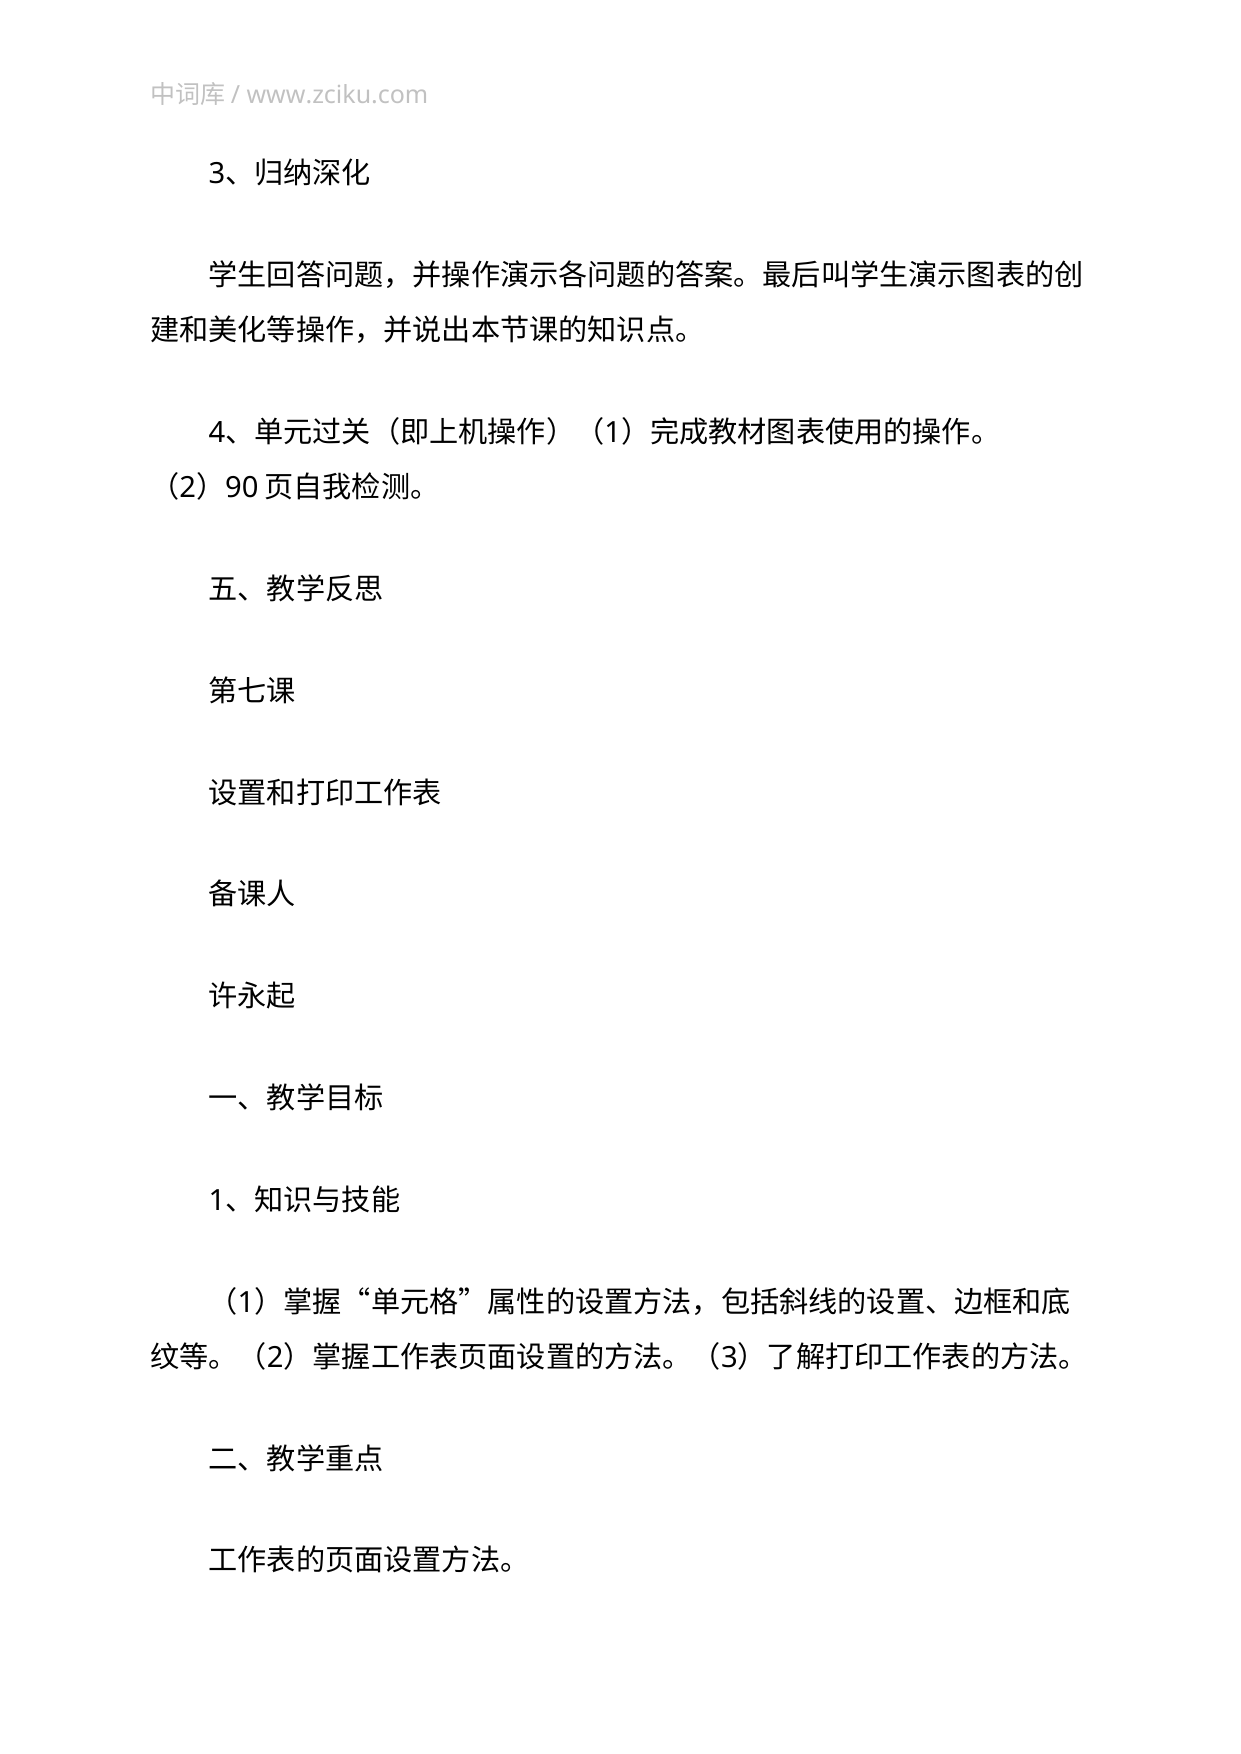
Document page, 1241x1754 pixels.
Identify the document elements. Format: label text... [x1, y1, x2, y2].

text （1）掌握“单元格”属性的设置方法，包括斜线的设置、边框和底纹等。（2）掌握工作表页面设置的方法。（3）了解打印工作表的方法。 [150, 1278, 1090, 1376]
text 第七课 [150, 667, 1090, 710]
text 五、教学反思 [150, 566, 1090, 608]
text 设置和打印工作表 [150, 769, 1090, 811]
text 备课人 [150, 871, 1090, 913]
text 工作表的页面设置方法。 [150, 1537, 1090, 1579]
text 3、归纳深化 [150, 150, 1090, 192]
text 二、教学重点 [150, 1435, 1090, 1477]
text 学生回答问题，并操作演示各问题的答案。最后叫学生演示图表的创建和美化等操作，并说出本节课的知识点。 [150, 252, 1090, 349]
text 许永起 [150, 973, 1090, 1015]
text 1、知识与技能 [150, 1176, 1090, 1219]
text 4、单元过关（即上机操作）（1）完成教材图表使用的操作。（2）90页自我检测。 [150, 409, 1090, 506]
text 一、教学目标 [150, 1074, 1090, 1117]
